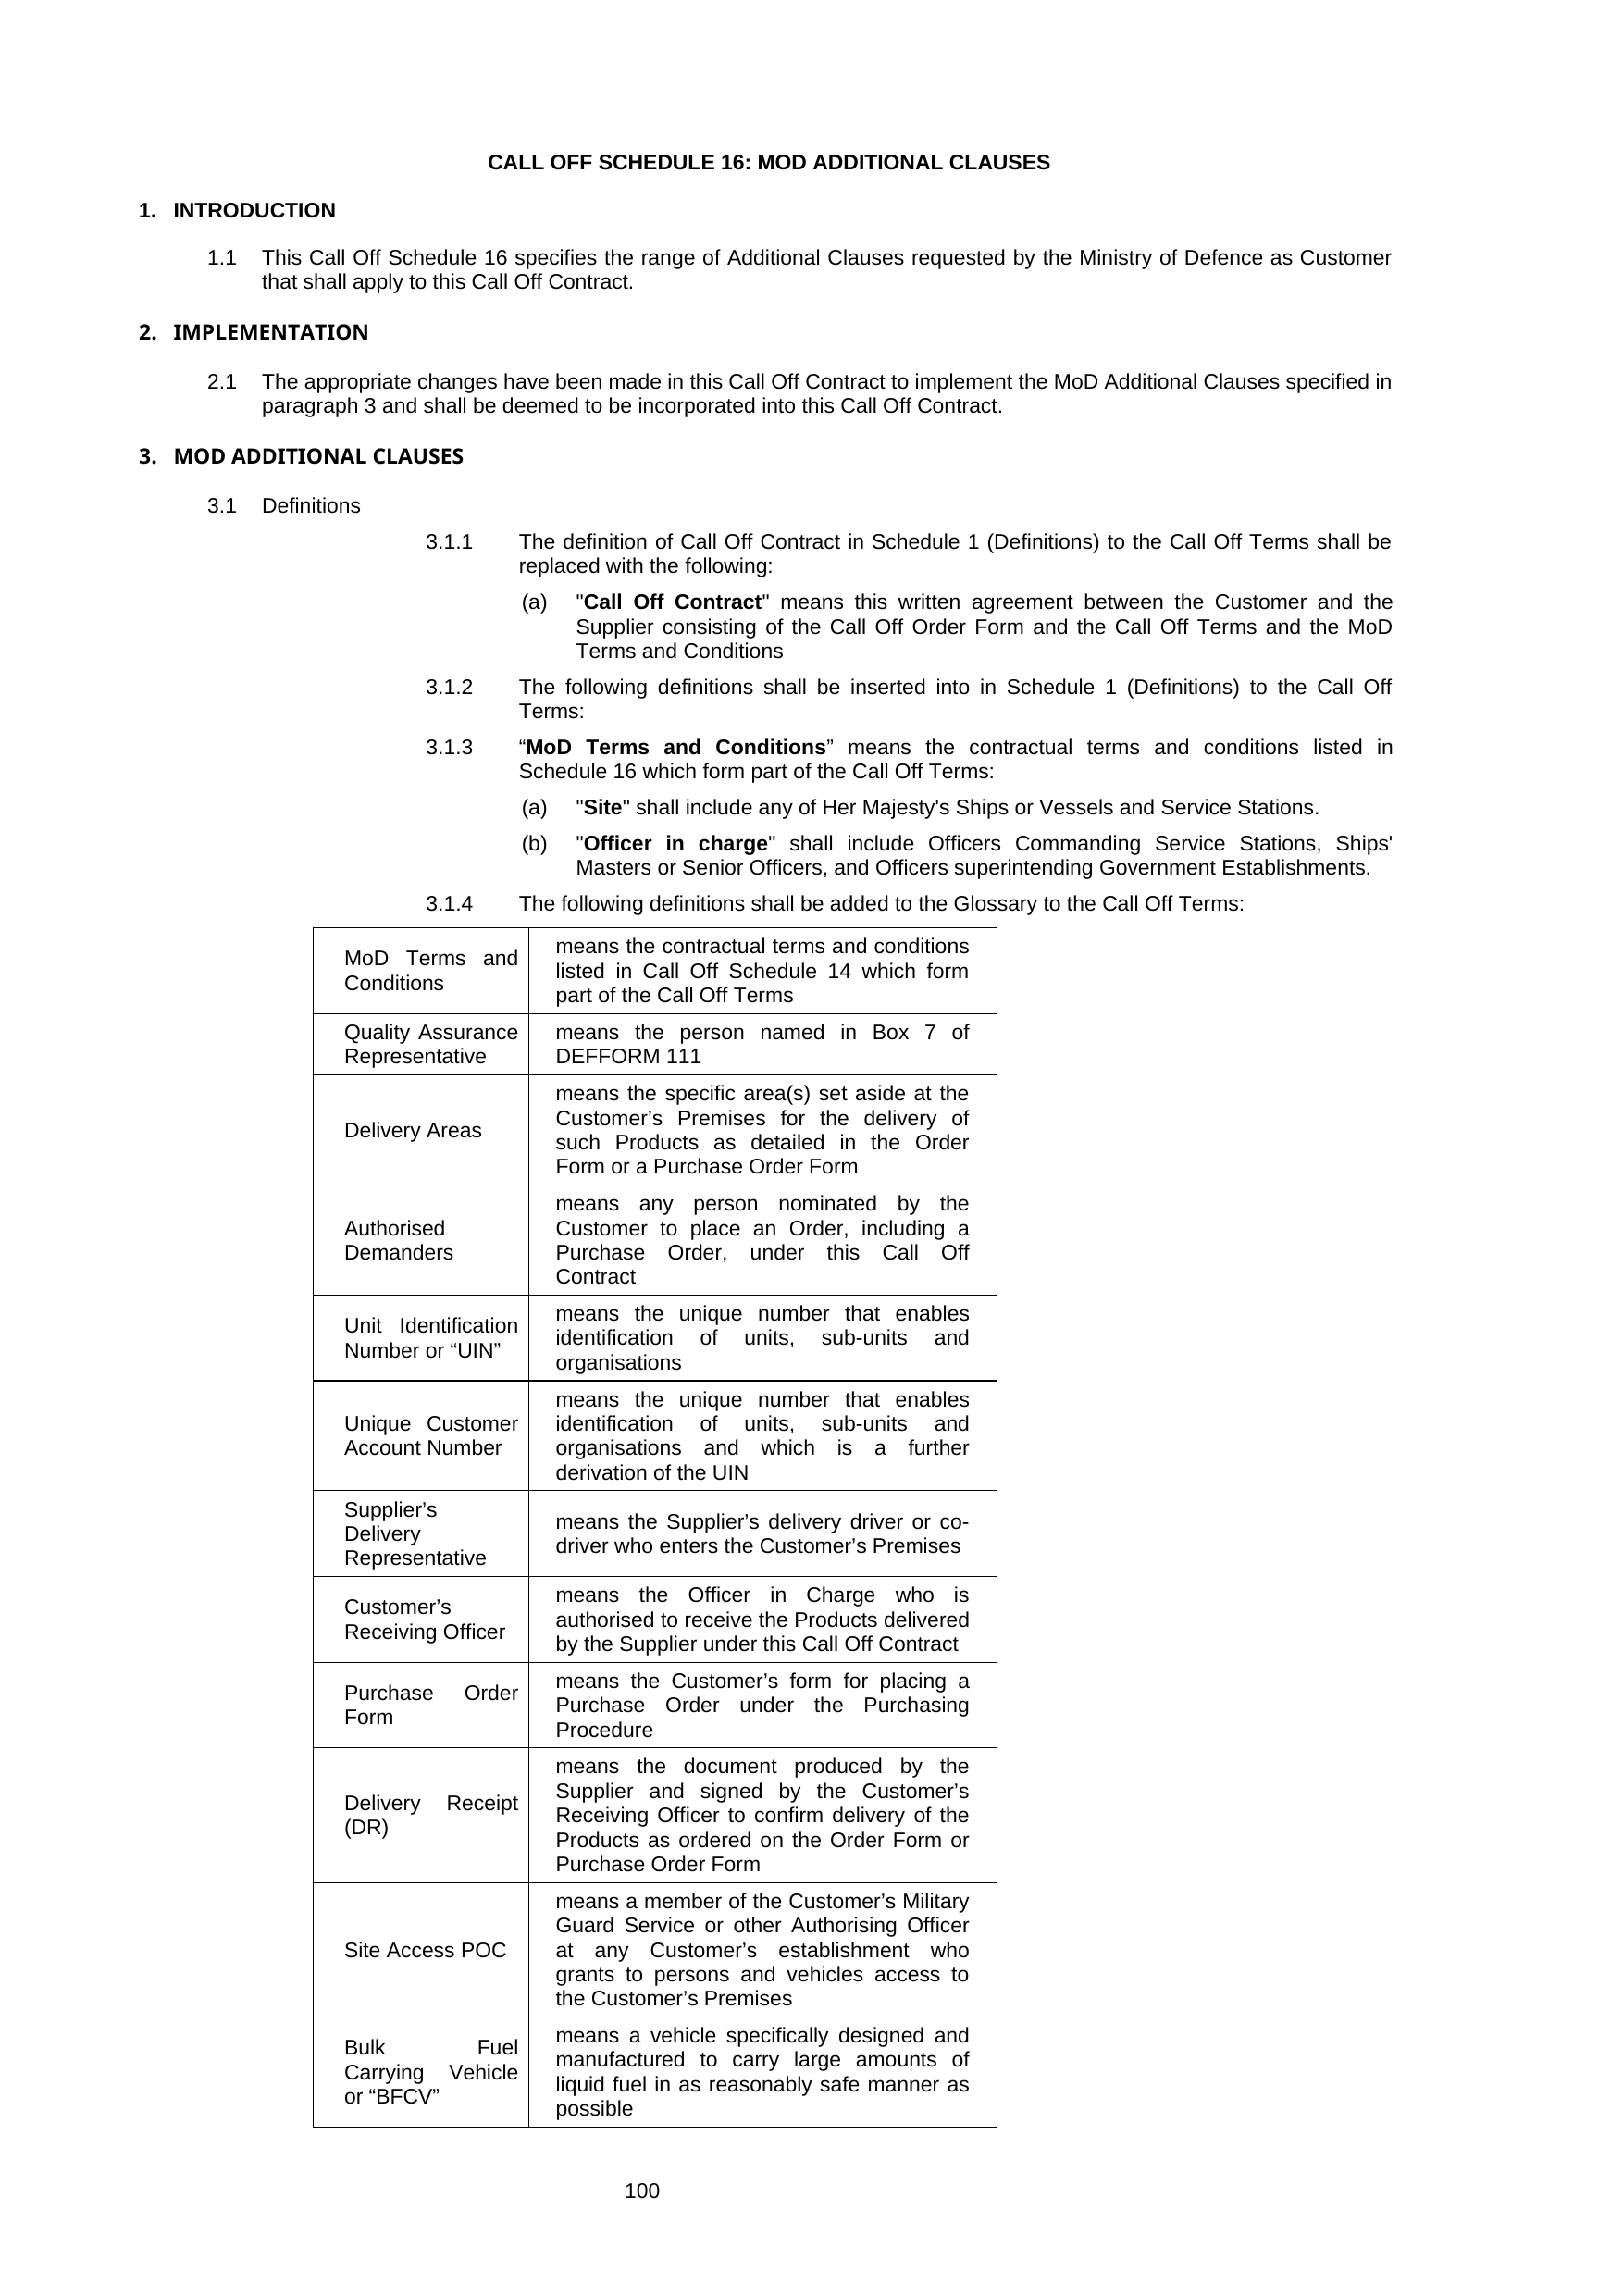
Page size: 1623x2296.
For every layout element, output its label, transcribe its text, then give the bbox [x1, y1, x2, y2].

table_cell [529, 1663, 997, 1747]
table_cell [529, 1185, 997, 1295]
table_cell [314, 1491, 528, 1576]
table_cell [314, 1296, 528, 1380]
subtitle IMPLEMENTATION [139, 317, 1394, 346]
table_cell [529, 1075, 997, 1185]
subtitle MOD ADDITIONAL CLAUSES [139, 441, 1394, 470]
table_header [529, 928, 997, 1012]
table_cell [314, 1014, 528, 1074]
text This Call Off Schedule 16 specifies the range of Additional Clauses requested by the Ministry of Defence as Customer that shall apply to this Call Off Contract. [207, 245, 1394, 294]
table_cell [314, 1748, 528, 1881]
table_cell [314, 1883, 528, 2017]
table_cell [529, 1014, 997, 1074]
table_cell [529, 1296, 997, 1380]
subtitle INTRODUCTION [139, 198, 1394, 222]
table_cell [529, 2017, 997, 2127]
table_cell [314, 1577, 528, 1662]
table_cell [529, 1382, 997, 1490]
text The appropriate changes have been made in this Call Off Contract to implement the MoD Additional Clauses specified in paragraph 3 and shall be deemed to be incorporated into this Call Off Contract. [207, 369, 1394, 418]
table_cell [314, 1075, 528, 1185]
text "Site" shall include any of Her Majesty's Ships or Vessels and Service Stations. [521, 795, 1394, 819]
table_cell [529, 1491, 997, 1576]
text "Call Off Contract" means this written agreement between the Customer and the Supplier consisting of the Call Off Order Form and the Call Off Terms and the MoD Terms and Conditions [521, 590, 1394, 663]
text The following definitions shall be added to the Glossary to the Call Off Terms: [426, 891, 1394, 915]
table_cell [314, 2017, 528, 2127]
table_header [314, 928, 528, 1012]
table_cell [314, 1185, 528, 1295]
title CALL OFF SCHEDULE 16: MOD ADDITIONAL CLAUSES [139, 150, 1394, 175]
text “MoD Terms and Conditions” means the contractual terms and conditions listed in Schedule 16 which form part of the Call Off Terms: [426, 735, 1394, 784]
text The following definitions shall be inserted into in Schedule 1 (Definitions) to the Call Off Terms: [426, 675, 1394, 723]
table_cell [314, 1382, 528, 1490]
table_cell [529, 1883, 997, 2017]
text The definition of Call Off Contract in Schedule 1 (Definitions) to the Call Off Terms shall be replaced with the following: [426, 529, 1394, 577]
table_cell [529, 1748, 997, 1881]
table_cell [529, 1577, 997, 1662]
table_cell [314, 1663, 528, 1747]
text Definitions [207, 493, 1394, 517]
text "Officer in charge" shall include Officers Commanding Service Stations, Ships' Masters or Senior Officers, and Officers superintending Government Establishments. [521, 831, 1394, 880]
